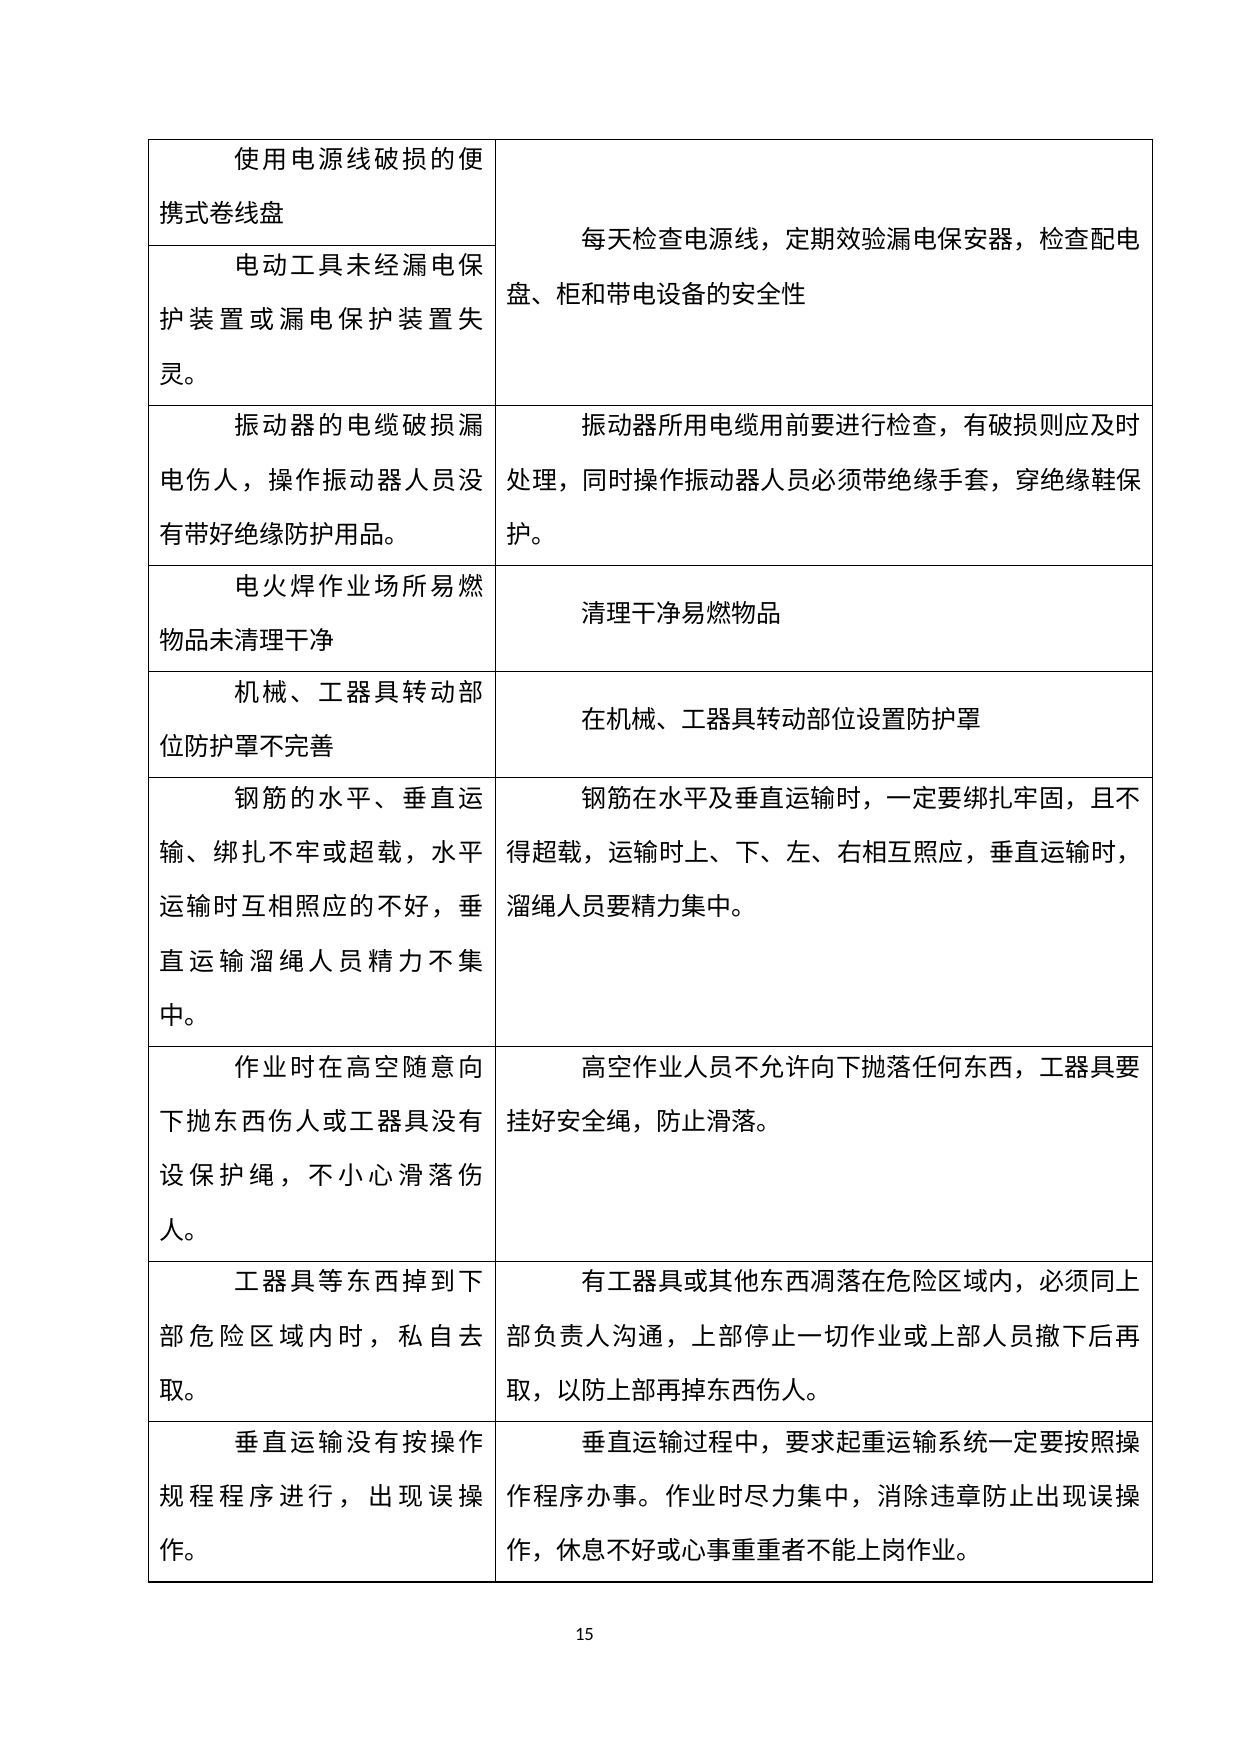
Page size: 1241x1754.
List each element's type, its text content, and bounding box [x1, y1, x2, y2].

table_cell 有工器具或其他东西凋落在危险区域内，必须同上部负责人沟通，上部停止一切作业或上部人员撤下后再取，以防上部再掉东西伤人。 [496, 1262, 1152, 1421]
table_cell 振动器所用电缆用前要进行检查，有破损则应及时处理，同时操作振动器人员必须带绝缘手套，穿绝缘鞋保护。 [496, 406, 1152, 565]
table_cell 垂直运输没有按操作规程程序进行，出现误操作。 [149, 1422, 495, 1581]
table_cell 工器具等东西掉到下部危险区域内时，私自去取。 [149, 1262, 495, 1421]
table_cell 钢筋在水平及垂直运输时，一定要绑扎牢固，且不得超载，运输时上、下、左、右相互照应，垂直运输时，溜绳人员要精力集中。 [496, 778, 1152, 1046]
table_cell 钢筋的水平、垂直运输、绑扎不牢或超载，水平运输时互相照应的不好，垂直运输溜绳人员精力不集中。 [149, 778, 495, 1046]
table_cell 电火焊作业场所易燃物品未清理干净 [149, 566, 495, 671]
table_cell 电动工具未经漏电保护装置或漏电保护装置失灵。 [149, 246, 495, 405]
table_cell 每天检查电源线，定期效验漏电保安器，检查配电盘、柜和带电设备的安全性 [496, 140, 1152, 405]
table_cell 机械、工器具转动部位防护罩不完善 [149, 672, 495, 777]
table_cell 清理干净易燃物品 [496, 566, 1152, 671]
table_cell 使用电源线破损的便携式卷线盘 [149, 140, 495, 244]
table_cell 垂直运输过程中，要求起重运输系统一定要按照操作程序办事。作业时尽力集中，消除违章防止出现误操作，休息不好或心事重重者不能上岗作业。 [496, 1422, 1152, 1581]
table_cell 在机械、工器具转动部位设置防护罩 [496, 672, 1152, 777]
table_cell 高空作业人员不允许向下抛落任何东西，工器具要挂好安全绳，防止滑落。 [496, 1047, 1152, 1261]
table_cell 作业时在高空随意向下抛东西伤人或工器具没有设保护绳，不小心滑落伤人。 [149, 1047, 495, 1261]
table_cell 振动器的电缆破损漏电伤人，操作振动器人员没有带好绝缘防护用品。 [149, 406, 495, 565]
